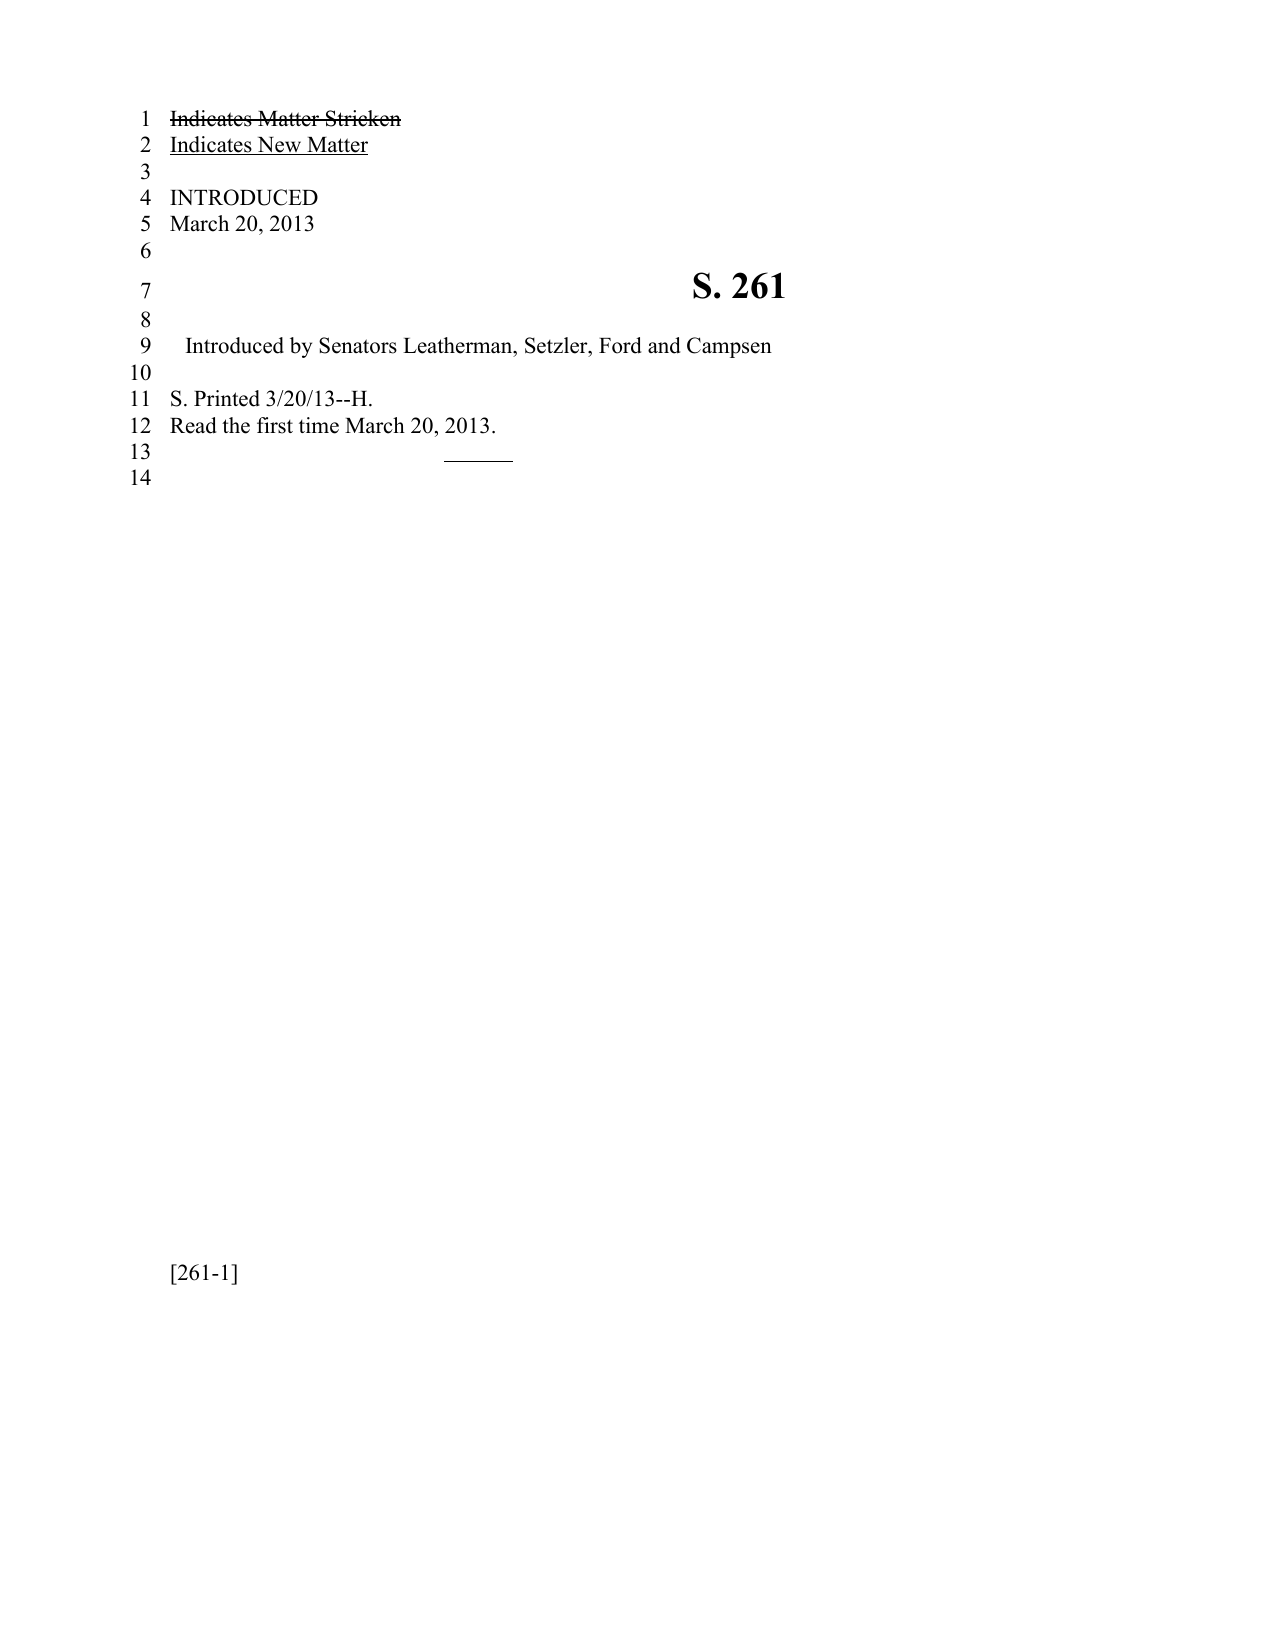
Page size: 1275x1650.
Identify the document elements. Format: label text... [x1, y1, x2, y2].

text S. 261 [169, 263, 787, 306]
text Read the first time March 20, 2013. [169, 412, 787, 438]
text Indicates New Matter [169, 131, 787, 158]
text S. Printed 3/20/13--H. [169, 385, 787, 412]
text INTRODUCED [169, 184, 787, 210]
text March 20, 2013 [169, 210, 787, 237]
text Introduced by Senators Leatherman, Setzler, Ford and Campsen [169, 333, 787, 359]
text Indicates Matter Stricken [169, 105, 787, 131]
